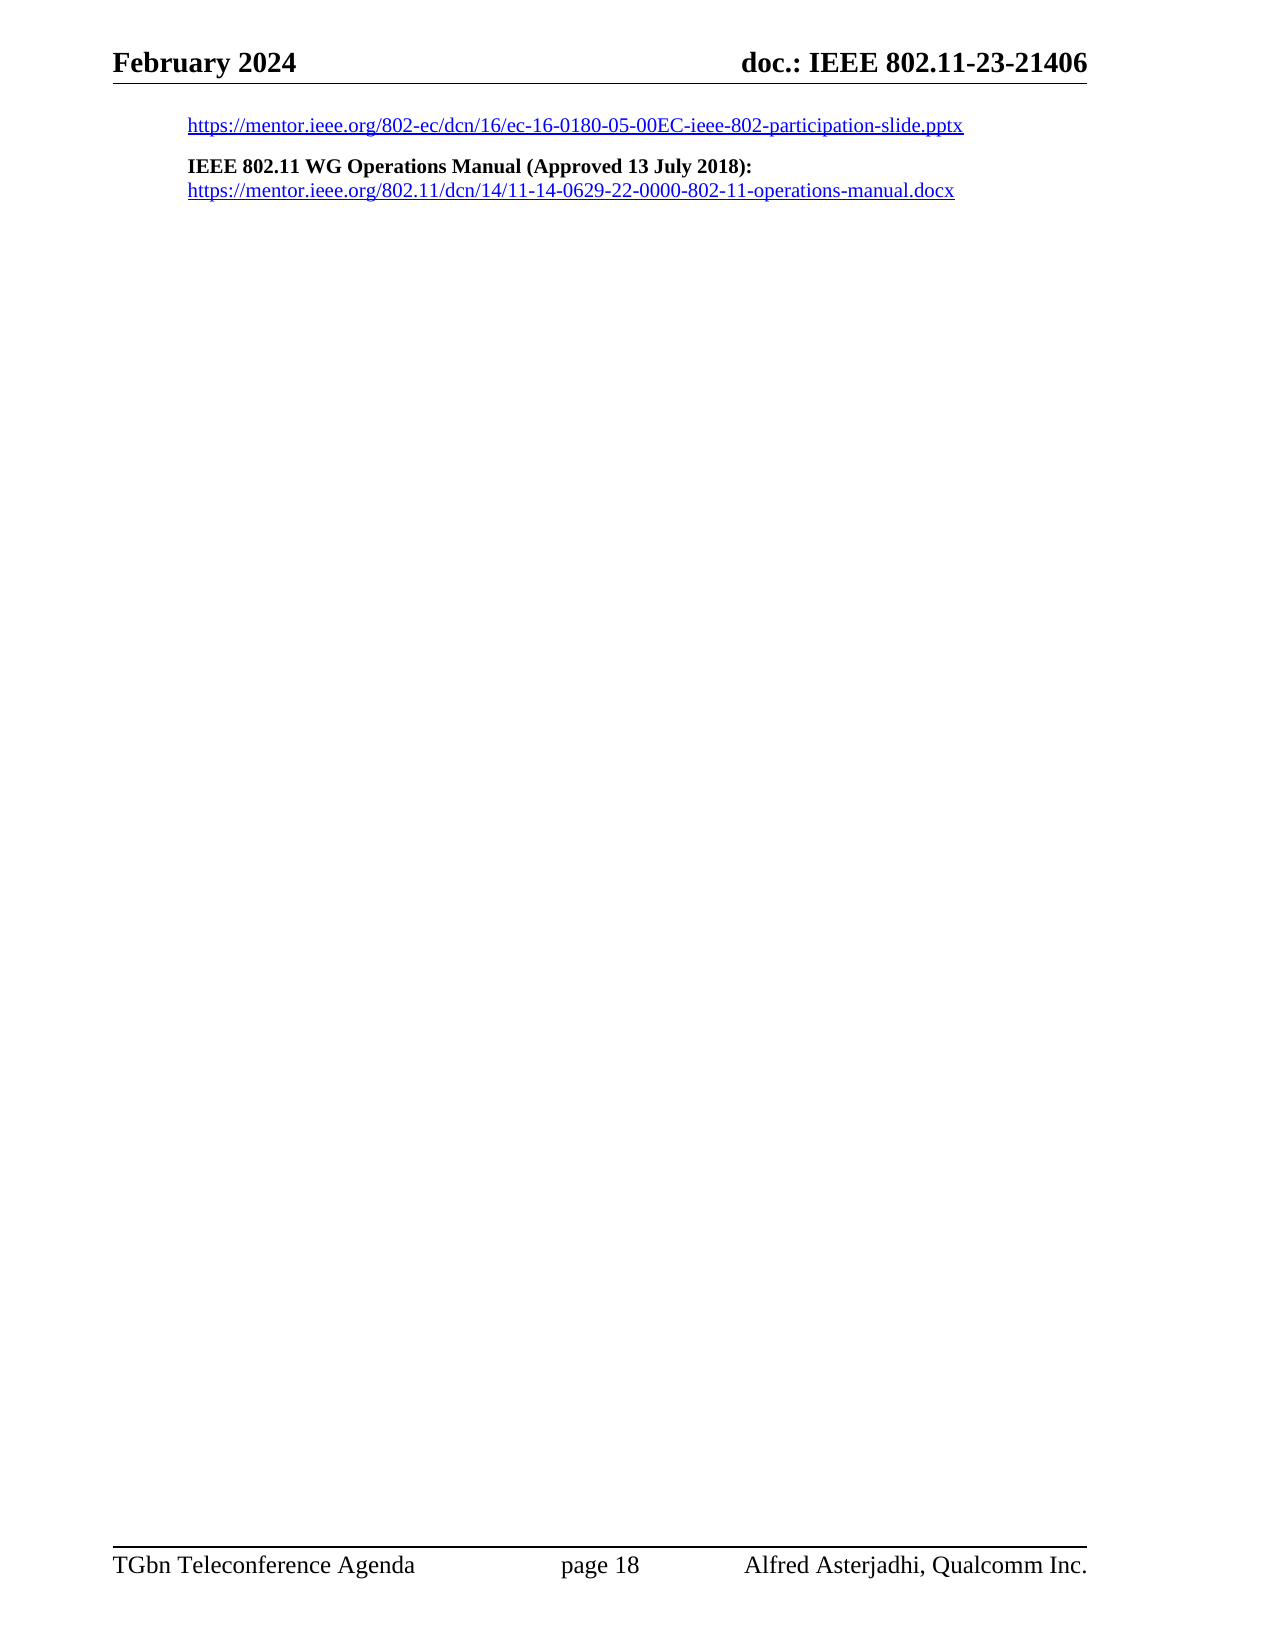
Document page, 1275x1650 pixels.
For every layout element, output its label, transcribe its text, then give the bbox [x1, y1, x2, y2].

text https://mentor.ieee.org/802.11/dcn/14/11-14-0629-22-0000-802-11-operations-manual.docx [112, 178, 1087, 202]
text IEEE 802.11 WG Operations Manual (Approved 13 July 2018): [112, 154, 1087, 178]
text https://mentor.ieee.org/802-ec/dcn/16/ec-16-0180-05-00EC-ieee-802-participation-slide.pptx [187, 112, 1087, 137]
